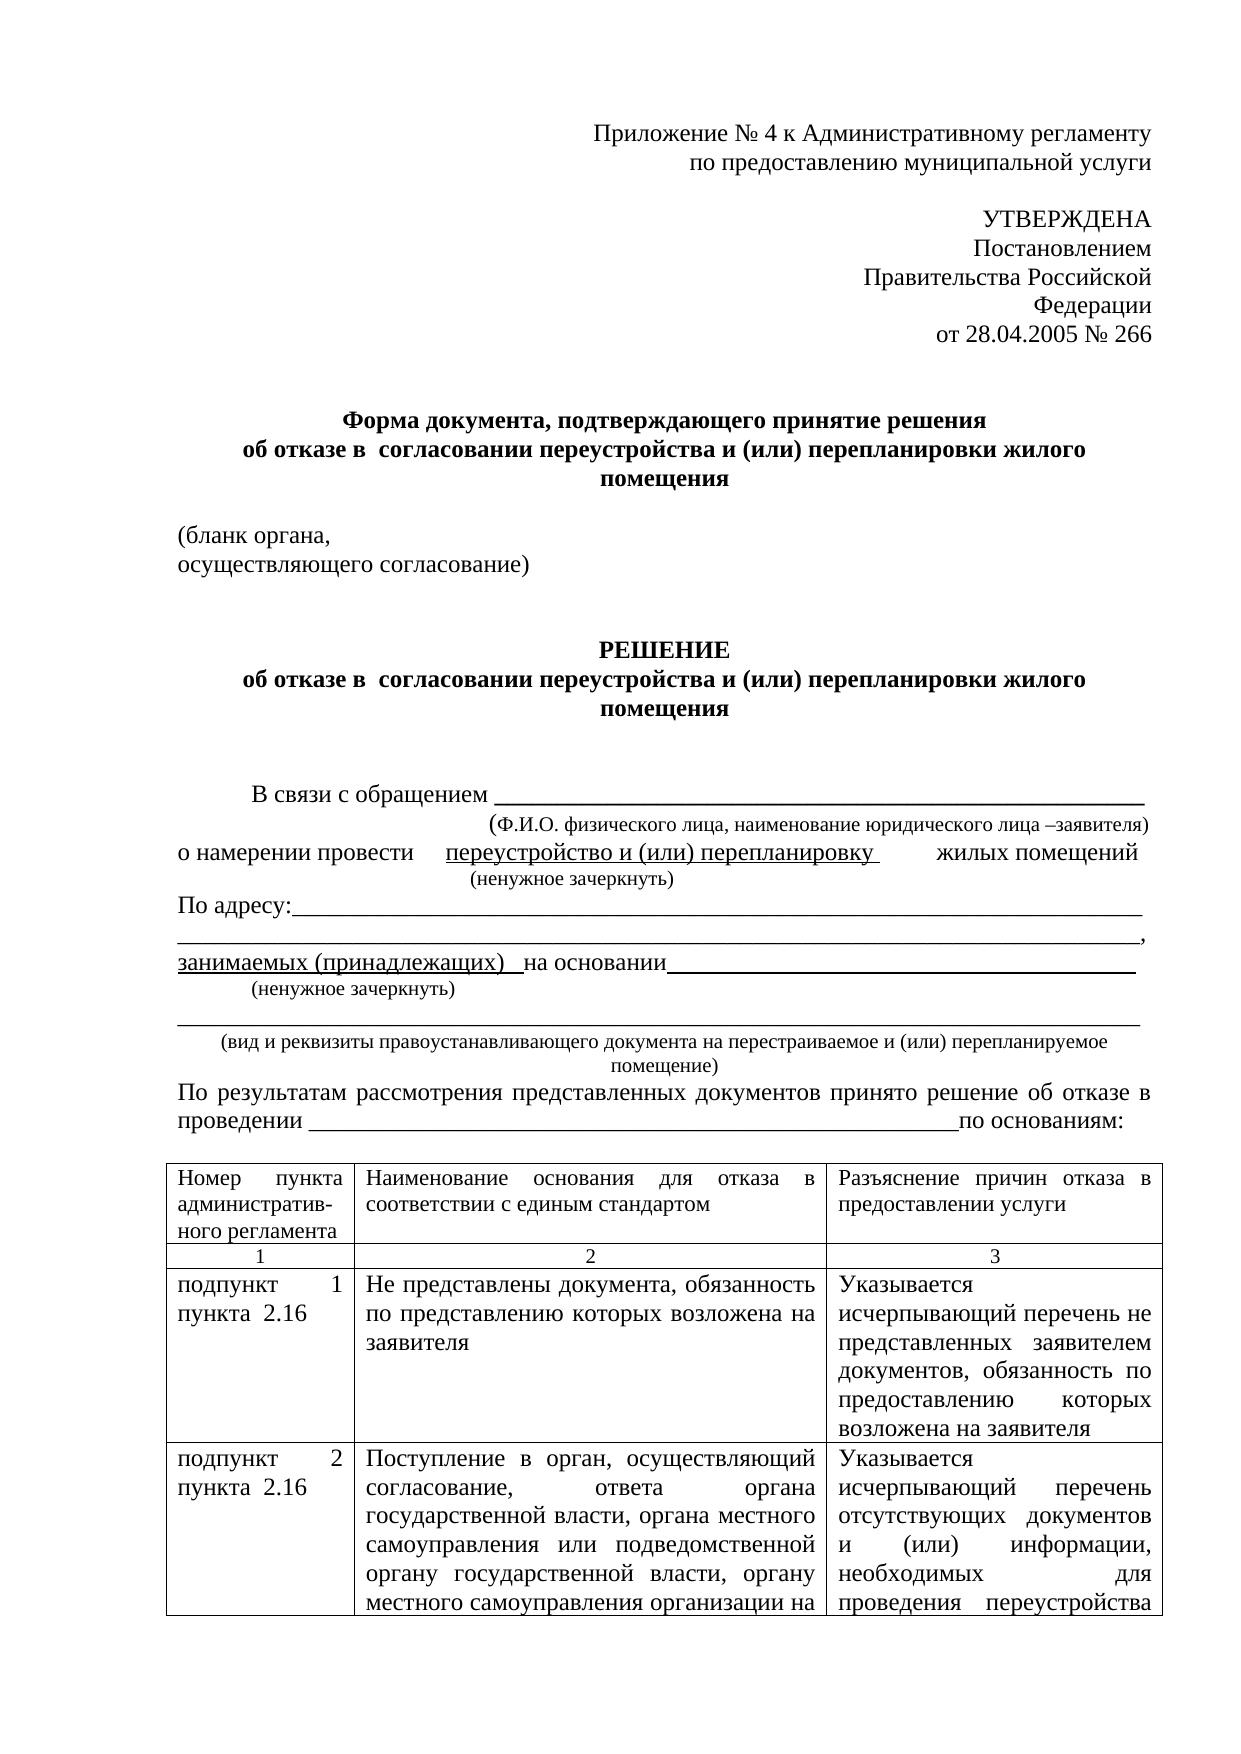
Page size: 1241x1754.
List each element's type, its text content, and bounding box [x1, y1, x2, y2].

text Правительства Российской [177, 262, 1152, 291]
table_cell 2 [355, 1244, 826, 1268]
table_cell подпункт 1 пункта 2.16 [167, 1269, 354, 1442]
text (бланк органа, [177, 521, 1152, 549]
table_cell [355, 1443, 826, 1615]
text _____________________________________________________________________________ [177, 1000, 1152, 1029]
text (вид и реквизиты правоустанавливающего документа на перестраиваемое и (или) перепланируемое помещение) [177, 1029, 1152, 1077]
text (Ф.И.О. физического лица, наименование юридического лица –заявителя) [177, 808, 1152, 837]
table_header Наименование основания для отказа в соответствии с единым стандартом [355, 1164, 826, 1243]
text По адресу:____________________________________________________________________ [177, 890, 1152, 918]
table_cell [167, 1443, 354, 1615]
text о намерении провести переустройство и (или) перепланировку жилых помещений [177, 837, 1152, 866]
text по предоставлению муниципальной услуги [177, 147, 1152, 176]
text осуществляющего согласование) [177, 549, 1152, 578]
text В связи с обращением ____________________________________________________ [177, 779, 1152, 808]
text _____________________________________________________________________________, [177, 918, 1152, 947]
text По результатам рассмотрения представленных документов принято решение об отказе в проведении ____________________________________________________по основаниям: [177, 1077, 1152, 1134]
table_cell 1 [167, 1244, 354, 1268]
text (ненужное зачеркнуть) [177, 866, 1152, 890]
text Приложение № 4 к Административному регламенту [177, 118, 1152, 147]
text об отказе в согласовании переустройства и (или) перепланировки жилого помещения [177, 434, 1152, 492]
text занимаемых (принадлежащих) на основании _____________________________________ [177, 947, 1152, 976]
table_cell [827, 1443, 1162, 1615]
text об отказе в согласовании переустройства и (или) перепланировки жилого помещения [177, 664, 1152, 722]
text от 28.04.2005 № 266 [177, 319, 1152, 348]
text Форма документа, подтверждающего принятие решения [177, 406, 1152, 434]
table_header Разъяснение причин отказа в предоставлении услуги [827, 1164, 1162, 1243]
text Постановлением [177, 233, 1152, 262]
text Федерации [177, 291, 1152, 319]
table_cell Указывается исчерпывающий перечень не представленных заявителем документов, обязанность по предоставлению которых возложена на заявителя [827, 1269, 1162, 1442]
table_cell 3 [827, 1244, 1162, 1268]
text УТВЕРЖДЕНА [177, 204, 1152, 233]
text (ненужное зачеркнуть) [177, 976, 1152, 1000]
text РЕШЕНИЕ [177, 636, 1152, 664]
table_cell Не представлены документа, обязанность по представлению которых возложена на заявителя [355, 1269, 826, 1442]
table_header Номер пункта административ- ного регламента [167, 1164, 354, 1243]
